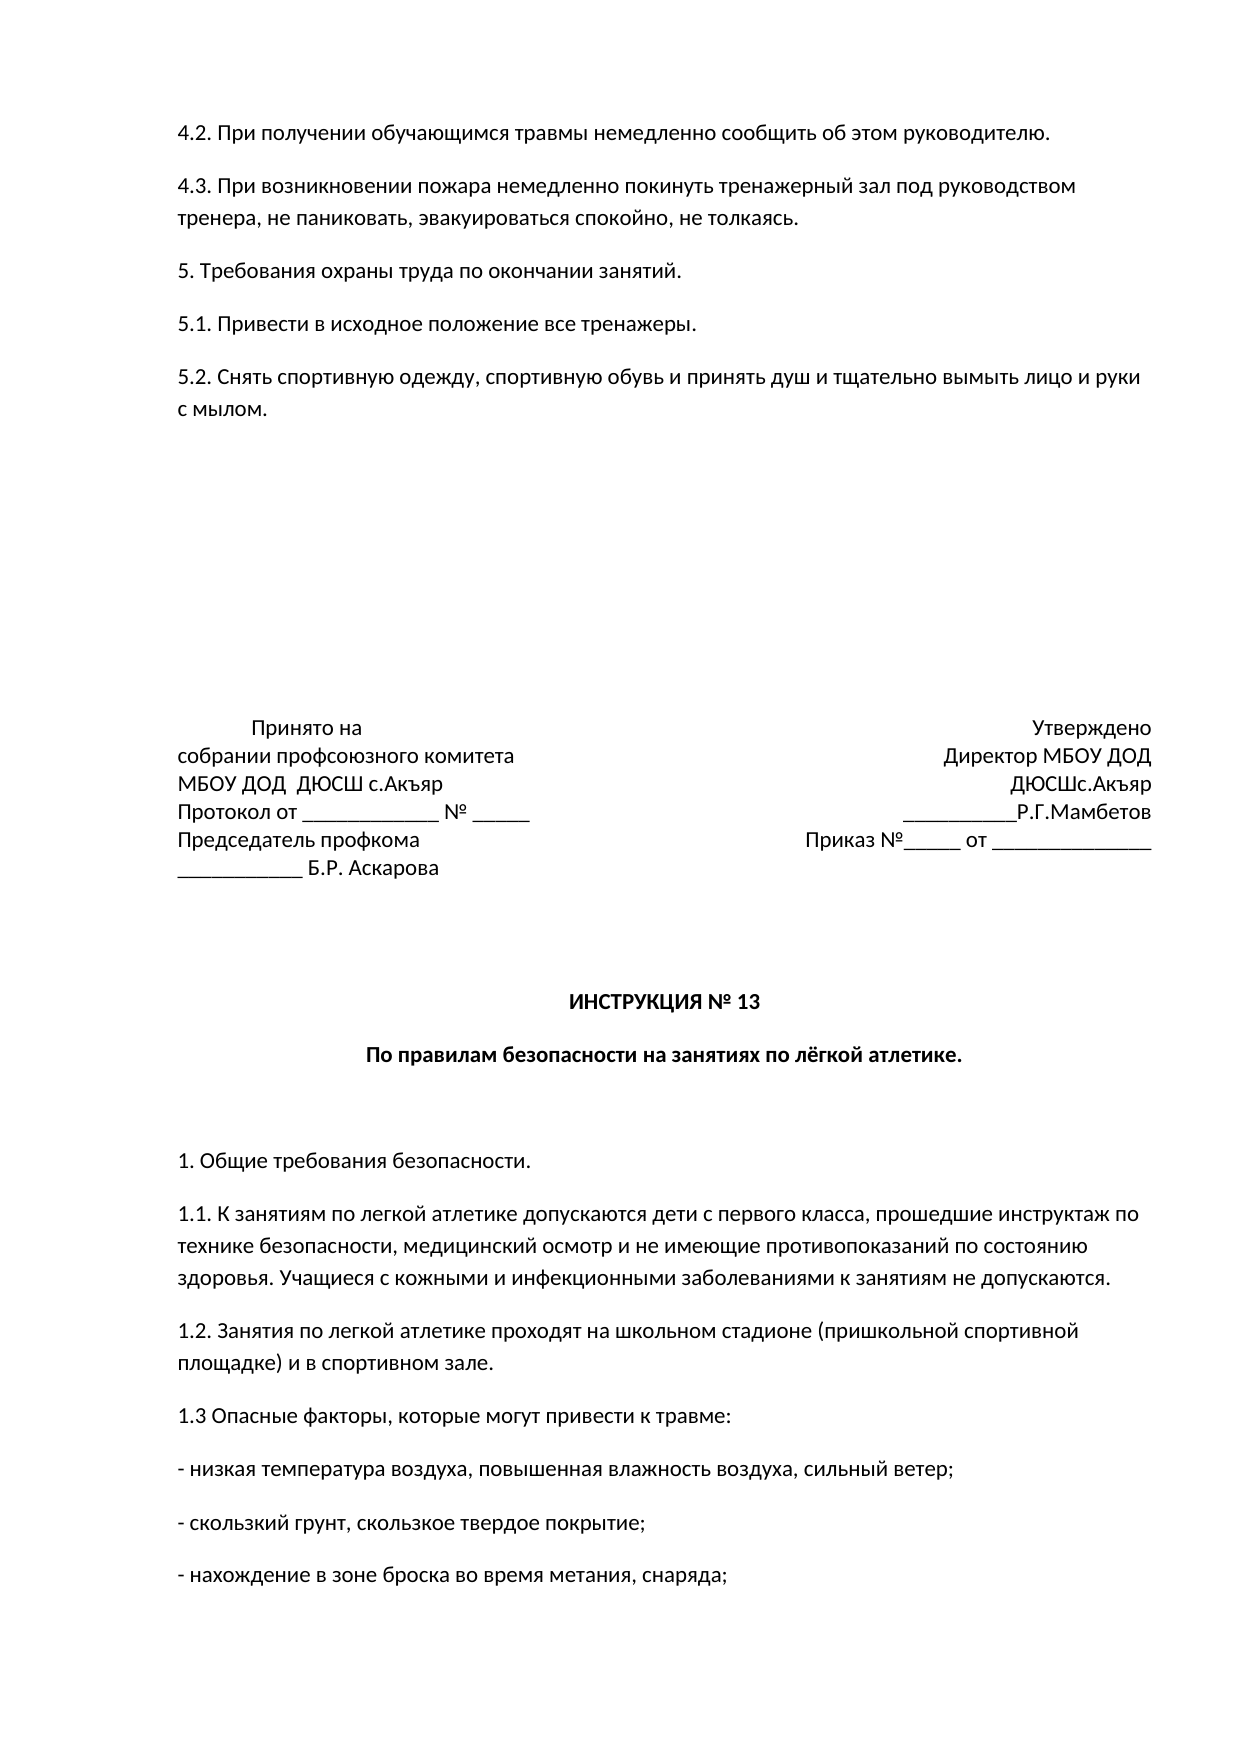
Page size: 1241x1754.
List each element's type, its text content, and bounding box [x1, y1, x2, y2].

text - скользкий грунт, скользкое твердое покрытие; [177, 1508, 1152, 1536]
text 1.3 Опасные факторы, которые могут привести к травме: [177, 1402, 1152, 1429]
table_header Принято на собрании профсоюзного комитета МБОУ ДОД ДЮСШ с.Акъяр Протокол от ____________ № _____ Председатель профкома ___________ Б.Р. Аскарова [166, 713, 664, 881]
text ИНСТРУКЦИЯ № 13 [177, 987, 1152, 1015]
text 5.2. Снять спортивную одежду, спортивную обувь и принять душ и тщательно вымыть лицо и руки с мылом. [177, 362, 1152, 423]
text По правилам безопасности на занятиях по лёгкой атлетике. [177, 1040, 1152, 1068]
text - нахождение в зоне броска во время метания, снаряда; [177, 1561, 1152, 1589]
text 1.2. Занятия по легкой атлетике проходят на школьном стадионе (пришкольной спортивной площадке) и в спортивном зале. [177, 1316, 1152, 1377]
text 4.2. При получении обучающимся травмы немедленно сообщить об этом руководителю. [177, 118, 1152, 146]
text - низкая температура воздуха, повышенная влажность воздуха, сильный ветер; [177, 1454, 1152, 1483]
text 1.1. К занятиям по легкой атлетике допускаются дети с первого класса, прошедшие инструктаж по технике безопасности, медицинский осмотр и не имеющие противопоказаний по состоянию здоровья. Учащиеся с кожными и инфекционными заболеваниями к занятиям не допускаются. [177, 1199, 1152, 1291]
text 4.3. При возникновении пожара немедленно покинуть тренажерный зал под руководством тренера, не паниковать, эвакуироваться спокойно, не толкаясь. [177, 171, 1152, 231]
text 5.1. Привести в исходное положение все тренажеры. [177, 309, 1152, 337]
text 1. Общие требования безопасности. [177, 1146, 1152, 1174]
table_header Утверждено Директор МБОУ ДОД ДЮСШс.Акъяр __________Р.Г.Мамбетов Приказ №_____ от ______________ [664, 713, 1163, 881]
text 5. Требования охраны труда по окончании занятий. [177, 256, 1152, 284]
